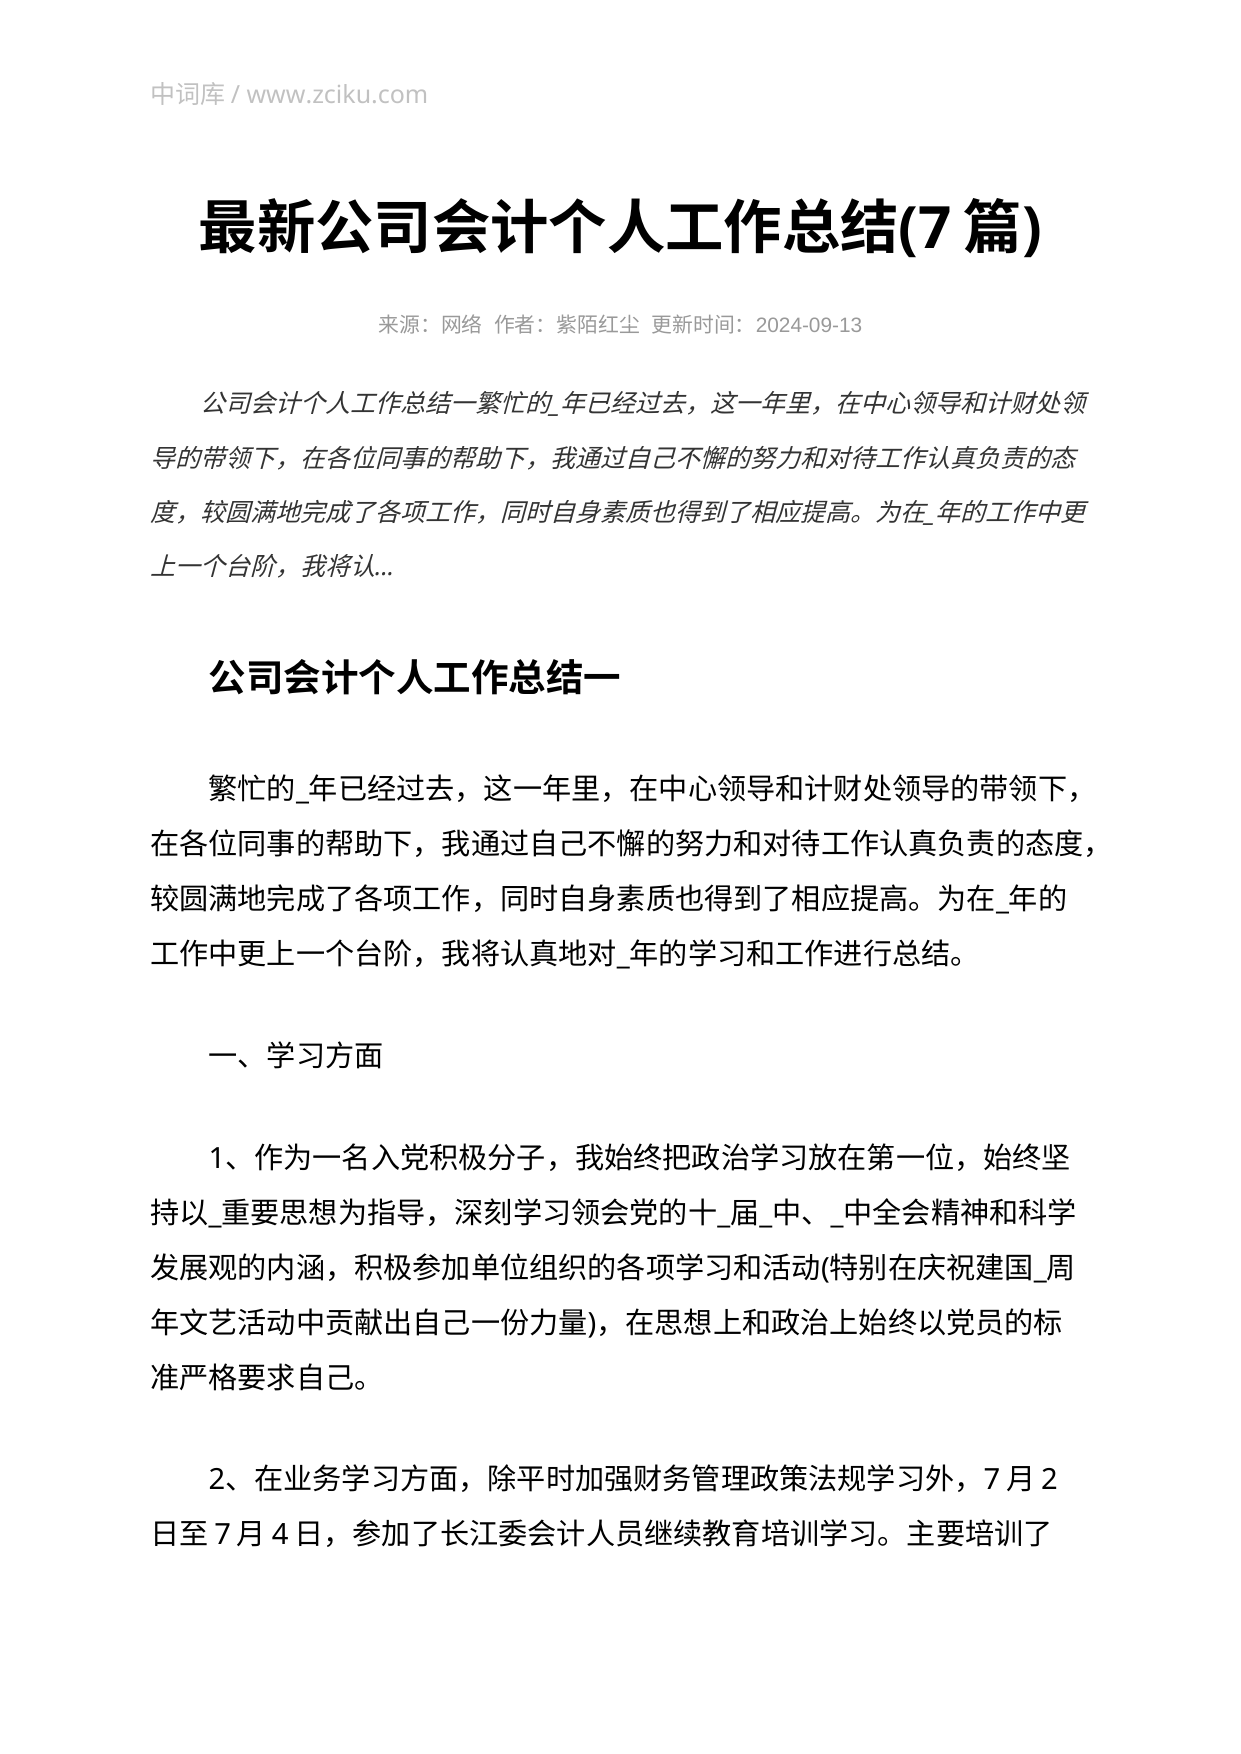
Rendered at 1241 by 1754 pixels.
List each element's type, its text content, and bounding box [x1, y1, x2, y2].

text 来源：网络 作者：紫陌红尘 更新时间：2024-09-13 [150, 313, 1090, 337]
subtitle 最新公司会计个人工作总结(7篇) [150, 181, 1090, 266]
text 公司会计个人工作总结一 [150, 648, 1090, 702]
text 公司会计个人工作总结一繁忙的_年已经过去，这一年里，在中心领导和计财处领导的带领下，在各位同事的帮助下，我通过自己不懈的努力和对待工作认真负责的态度，较圆满地完成了各项工作，同时自身素质也得到了相应提高。为在_年的工作中更上一个台阶，我将认... [150, 384, 1090, 583]
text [150, 1456, 1090, 1553]
text 一、学习方面 [150, 1032, 1090, 1075]
text 1、作为一名入党积极分子，我始终把政治学习放在第一位，始终坚持以_重要思想为指导，深刻学习领会党的十_届_中、_中全会精神和科学发展观的内涵，积极参加单位组织的各项学习和活动(特别在庆祝建国_周年文艺活动中贡献出自己一份力量)，在思想上和政治上始终以党员的标准严格要求自己。 [150, 1134, 1090, 1396]
text 繁忙的_年已经过去，这一年里，在中心领导和计财处领导的带领下，在各位同事的帮助下，我通过自己不懈的努力和对待工作认真负责的态度，较圆满地完成了各项工作，同时自身素质也得到了相应提高。为在_年的工作中更上一个台阶，我将认真地对_年的学习和工作进行总结。 [150, 766, 1090, 973]
